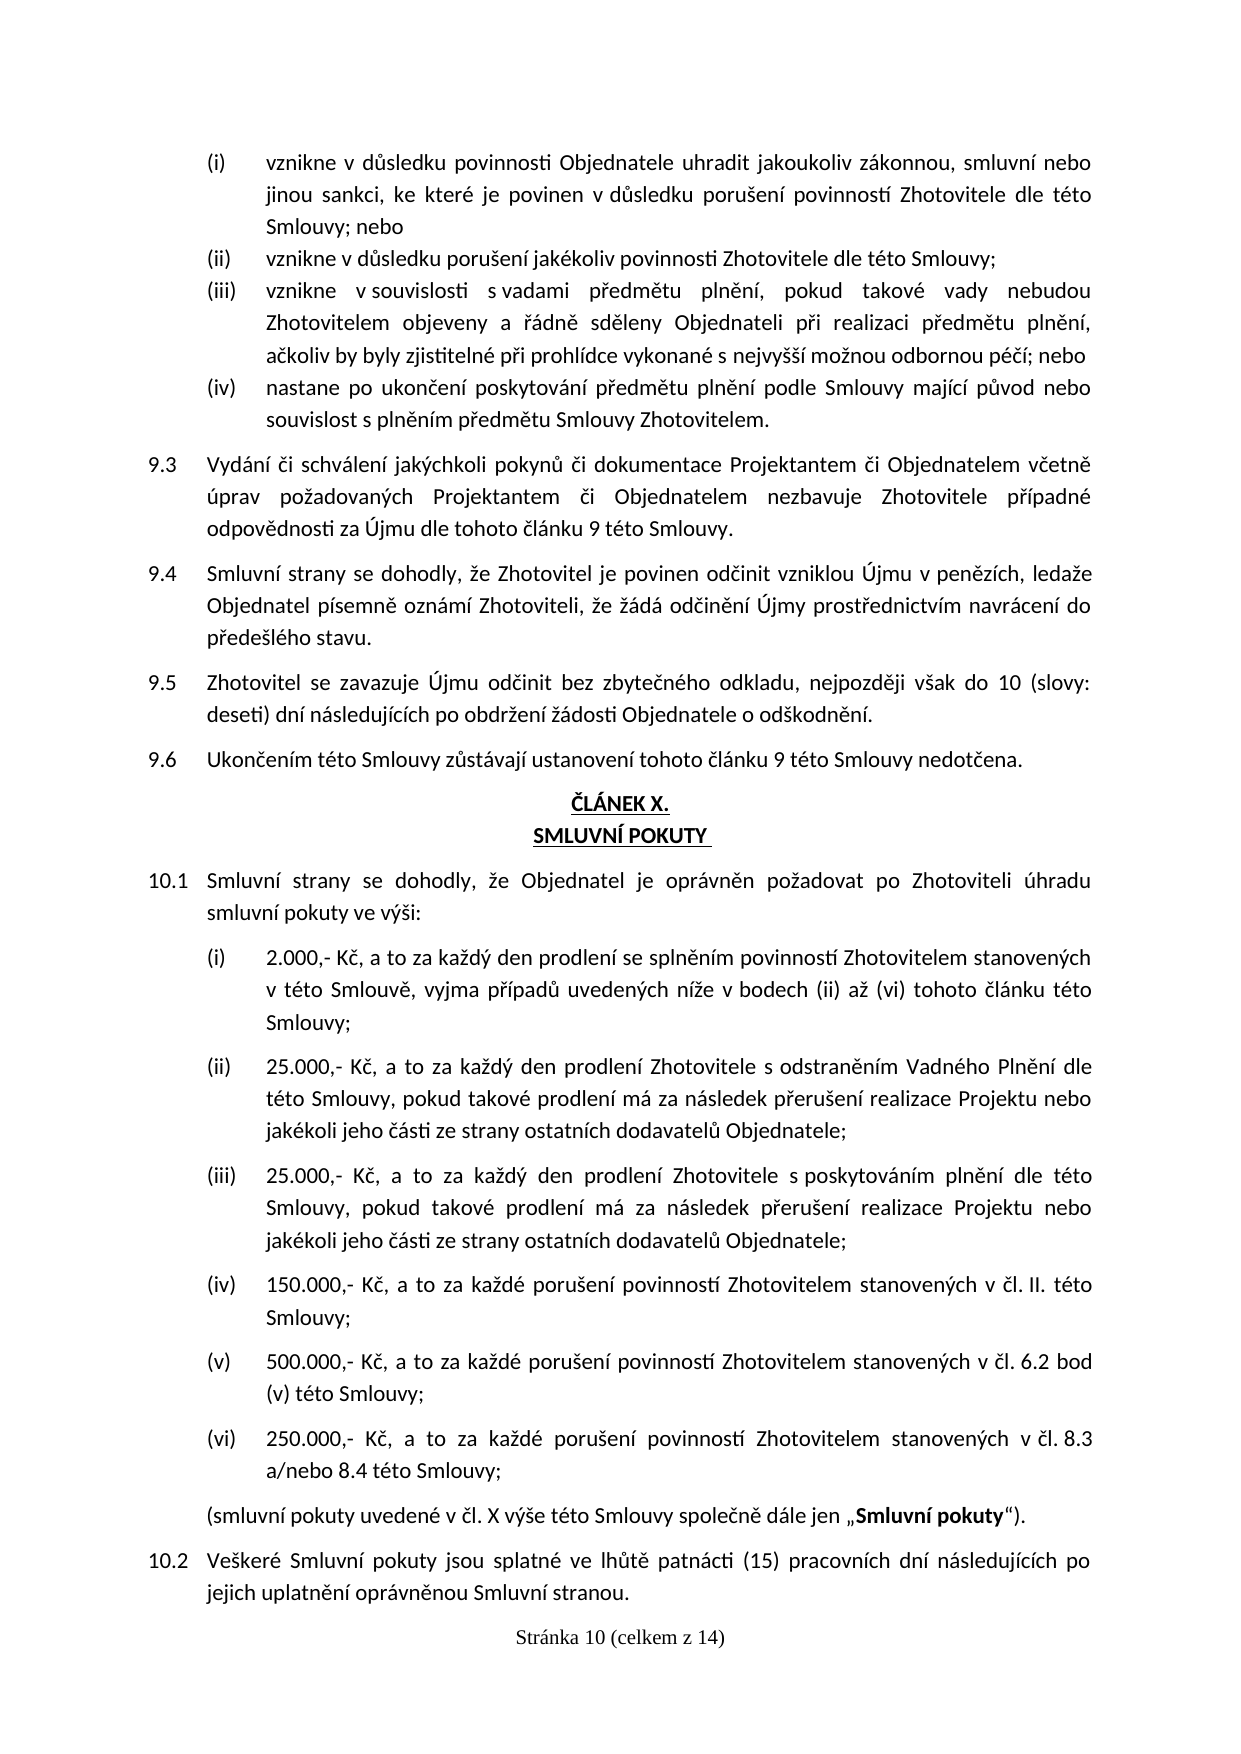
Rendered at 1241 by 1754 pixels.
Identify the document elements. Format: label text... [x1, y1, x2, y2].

list vznikne v souvislosti s vadami předmětu plnění, pokud takové vady nebudou Zhotovitelem objeveny a řádně sděleny Objednateli při realizaci předmětu plnění, ačkoliv by byly zjistitelné při prohlídce vykonané s nejvyšší možnou odbornou péčí; nebo [207, 276, 1093, 369]
list Zhotovitel se zavazuje Újmu odčinit bez zbytečného odkladu, nejpozději však do 10 (slovy: deseti) dní následujících po obdržení žádosti Objednatele o odškodnění. [148, 668, 1093, 728]
text SMLUVNÍ POKUTy [148, 822, 1093, 850]
list Smluvní strany se dohodly, že Objednatel je oprávněn požadovat po Zhotoviteli úhradu smluvní pokuty ve výši: [148, 866, 1093, 927]
list 25.000,- Kč, a to za každý den prodlení Zhotovitele s odstraněním Vadného Plnění dle této Smlouvy, pokud takové prodlení má za následek přerušení realizace Projektu nebo jakékoli jeho části ze strany ostatních dodavatelů Objednatele; [207, 1052, 1093, 1145]
text (smluvní pokuty uvedené v čl. X výše této Smlouvy společně dále jen „Smluvní pokuty“). [206, 1501, 1093, 1529]
list Vydání či schválení jakýchkoli pokynů či dokumentace Projektantem či Objednatelem včetně úprav požadovaných Projektantem či Objednatelem nezbavuje Zhotovitele případné odpovědnosti za Újmu dle tohoto článku 9 této Smlouvy. [148, 450, 1093, 542]
list Ukončením této Smlouvy zůstávají ustanovení tohoto článku 9 této Smlouvy nedotčena. [148, 745, 1093, 773]
list 500.000,- Kč, a to za každé porušení povinností Zhotovitelem stanovených v čl. 6.2 bod (v) této Smlouvy; [207, 1347, 1093, 1407]
list 150.000,- Kč, a to za každé porušení povinností Zhotovitelem stanovených v čl. II. této Smlouvy; [207, 1270, 1093, 1331]
text ČLÁNEK X. [148, 789, 1093, 817]
list 250.000,- Kč, a to za každé porušení povinností Zhotovitelem stanovených v čl. 8.3 a/nebo 8.4 této Smlouvy; [207, 1424, 1093, 1484]
list vznikne v důsledku povinnosti Objednatele uhradit jakoukoliv zákonnou, smluvní nebo jinou sankci, ke které je povinen v důsledku porušení povinností Zhotovitele dle této Smlouvy; nebo [207, 148, 1093, 240]
list Smluvní strany se dohodly, že Zhotovitel je povinen odčinit vzniklou Újmu v penězích, ledaže Objednatel písemně oznámí Zhotoviteli, že žádá odčinění Újmy prostřednictvím navrácení do předešlého stavu. [148, 559, 1093, 651]
list 25.000,- Kč, a to za každý den prodlení Zhotovitele s poskytováním plnění dle této Smlouvy, pokud takové prodlení má za následek přerušení realizace Projektu nebo jakékoli jeho části ze strany ostatních dodavatelů Objednatele; [207, 1161, 1093, 1254]
list vznikne v důsledku porušení jakékoliv povinnosti Zhotovitele dle této Smlouvy; [207, 244, 1093, 272]
list 2.000,- Kč, a to za každý den prodlení se splněním povinností Zhotovitelem stanovených v této Smlouvě, vyjma případů uvedených níže v bodech (ii) až (vi) tohoto článku této Smlouvy; [207, 943, 1093, 1036]
list Veškeré Smluvní pokuty jsou splatné ve lhůtě patnácti (15) pracovních dní následujících po jejich uplatnění oprávněnou Smluvní stranou. [148, 1546, 1093, 1606]
list nastane po ukončení poskytování předmětu plnění podle Smlouvy mající původ nebo souvislost s plněním předmětu Smlouvy Zhotovitelem. [207, 373, 1093, 433]
